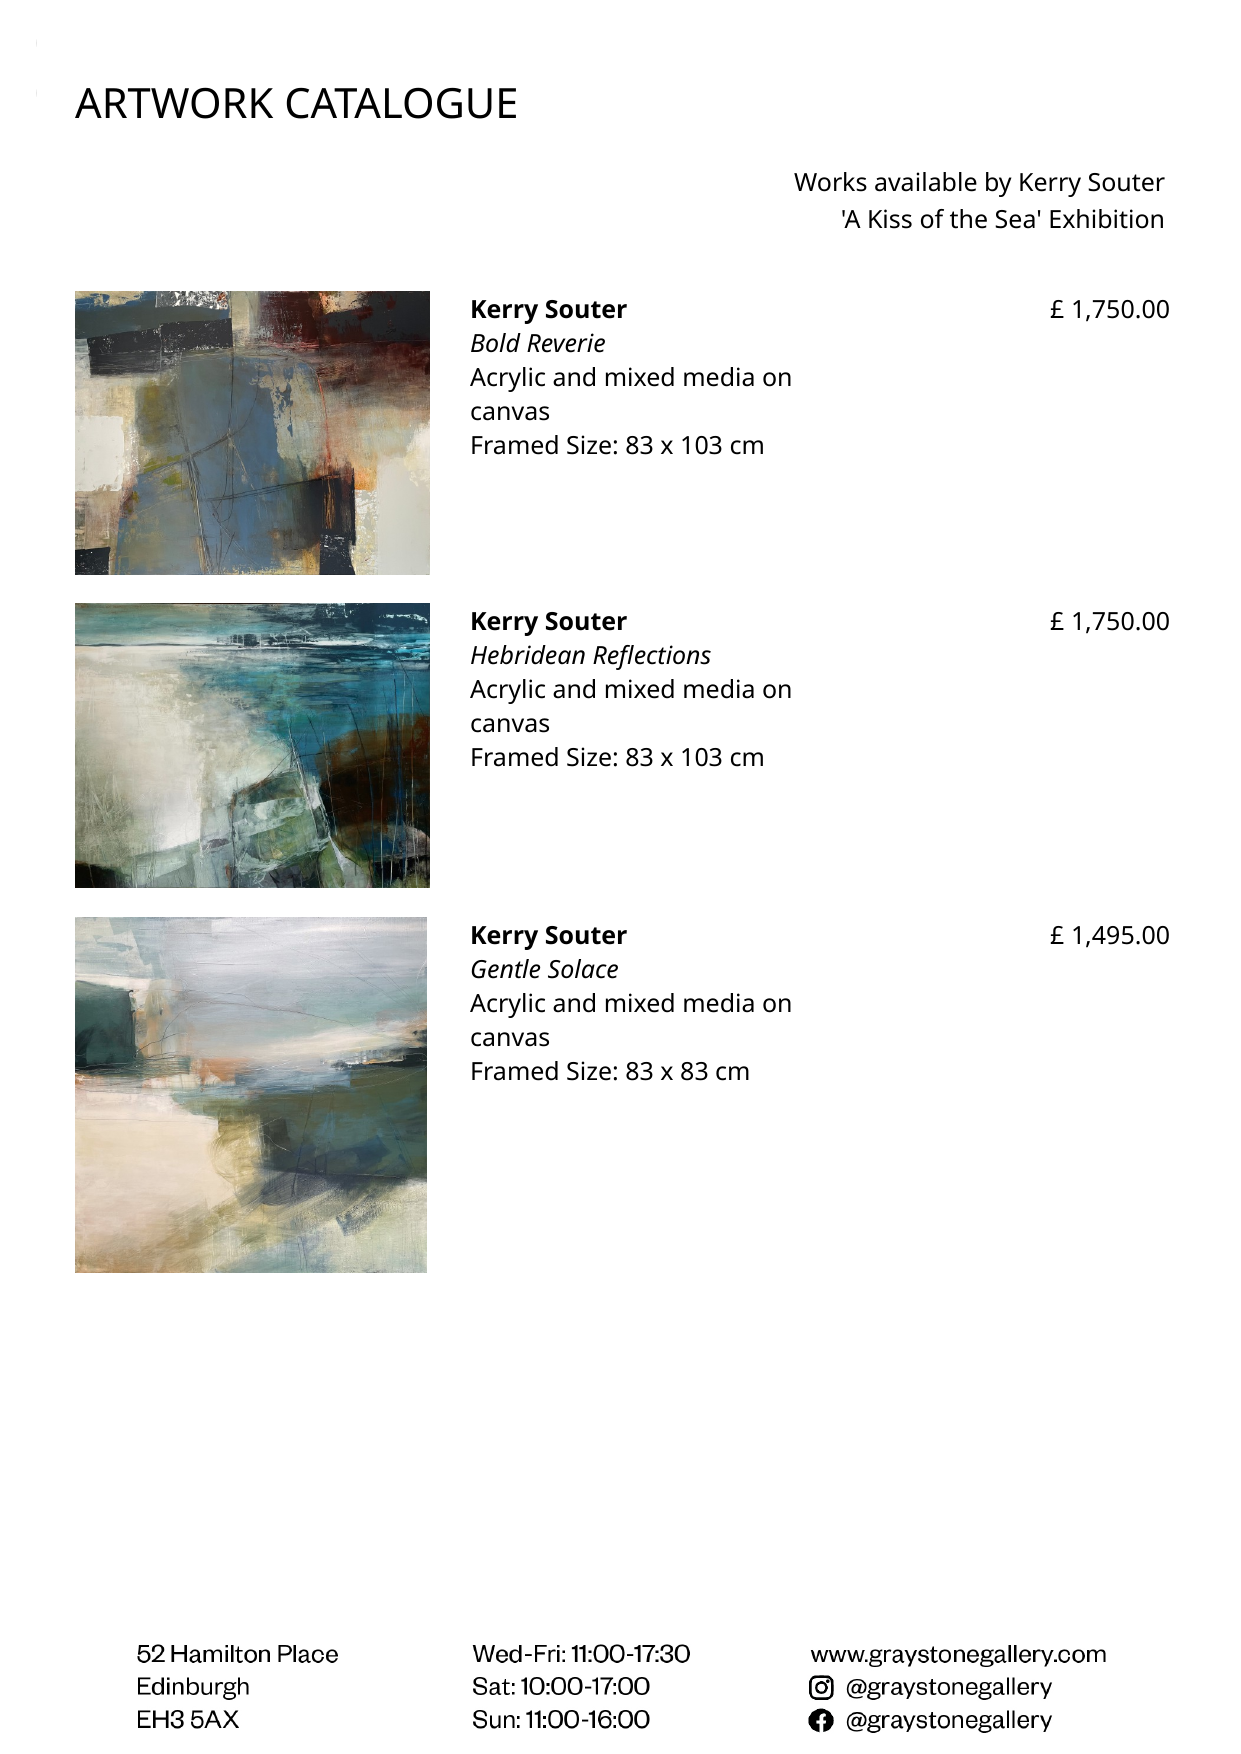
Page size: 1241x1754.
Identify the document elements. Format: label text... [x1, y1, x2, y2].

table_cell [75, 604, 459, 918]
table_cell £ 1,750.00 [843, 604, 1188, 918]
table_cell Kerry Souter Gentle Solace Acrylic and mixed media on canvas Framed Size: 83 x 83 cm [459, 918, 843, 1302]
text 'A Kiss of the Sea' Exhibition [75, 201, 1165, 235]
table_header [75, 292, 459, 604]
picture [75, 917, 427, 1273]
text Works available by Kerry Souter [75, 164, 1165, 199]
table_header £ 1,750.00 [843, 292, 1188, 604]
picture [122, 1639, 1107, 1742]
table_cell [75, 918, 459, 1302]
picture [75, 291, 430, 575]
table_header Kerry Souter Bold Reverie Acrylic and mixed media on canvas Framed Size: 83 x 103 cm [459, 292, 843, 604]
table_cell Kerry Souter Hebridean Reflections Acrylic and mixed media on canvas Framed Size: 83 x 103 cm [459, 604, 843, 918]
picture [75, 603, 430, 888]
table_cell £ 1,495.00 [843, 918, 1188, 1302]
